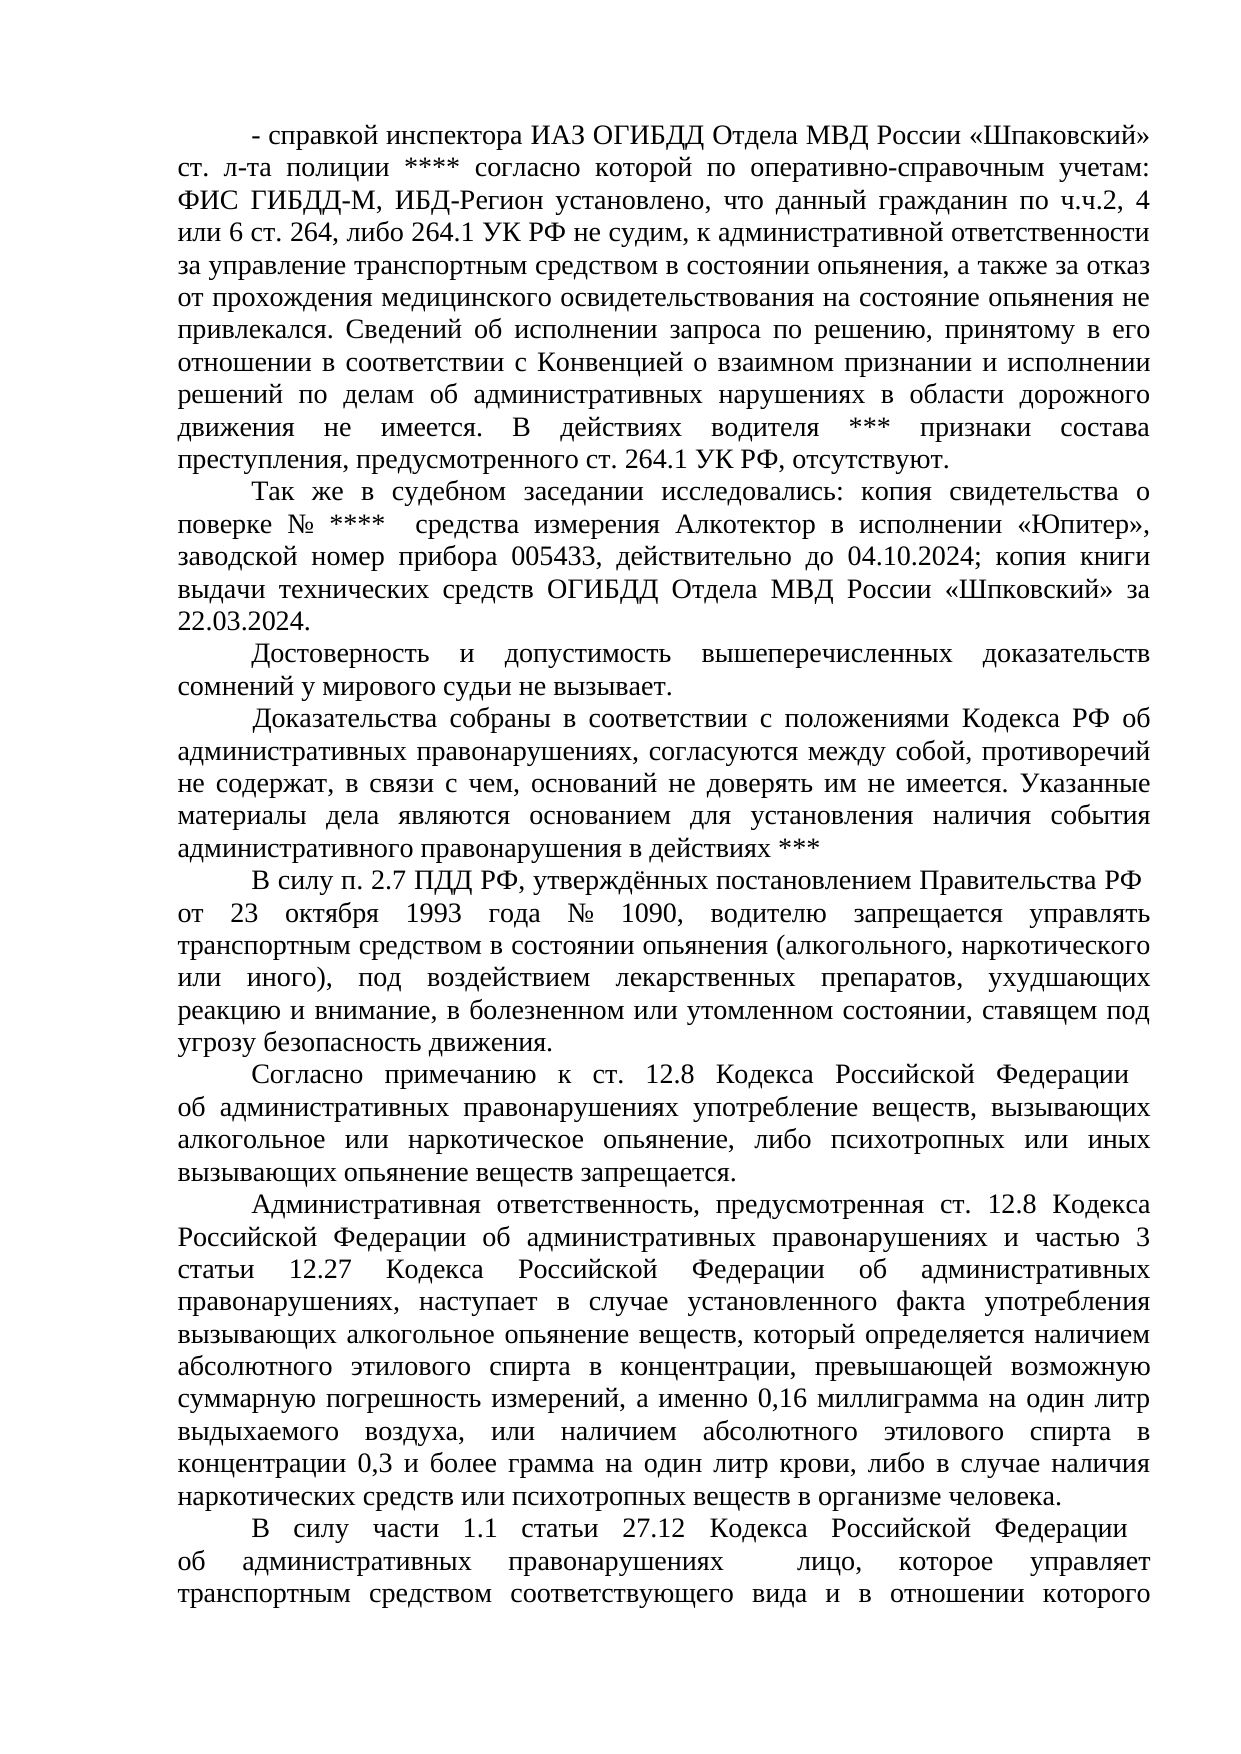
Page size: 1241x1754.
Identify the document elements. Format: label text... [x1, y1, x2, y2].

text Административная ответственность, предусмотренная ст. 12.8 Кодекса Российской Федерации об административных правонарушениях и частью 3 статьи 12.27 Кодекса Российской Федерации об административных правонарушениях, наступает в случае установленного факта употребления вызывающих алкогольное опьянение веществ, который определяется наличием абсолютного этилового спирта в концентрации, превышающей возможную суммарную погрешность измерений, а именно 0,16 миллиграмма на один литр выдыхаемого воздуха, или наличием абсолютного этилового спирта в концентрации 0,3 и более грамма на один литр крови, либо в случае наличия наркотических средств или психотропных веществ в организме человека. [177, 1187, 1152, 1511]
text Согласно примечанию к ст. 12.8 Кодекса Российской Федерации об административных правонарушениях употребление веществ, вызывающих алкогольное или наркотическое опьянение, либо психотропных или иных вызывающих опьянение веществ запрещается. [177, 1058, 1152, 1187]
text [177, 1511, 1152, 1608]
text Так же в судебном заседании исследовались: копия свидетельства о поверке № **** средства измерения Алкотектор в исполнении «Юпитер», заводской номер прибора 005433, действительно до 04.10.2024; копия книги выдачи технических средств ОГИБДД Отдела МВД России «Шпковский» за 22.03.2024. [177, 474, 1152, 636]
text - справкой инспектора ИАЗ ОГИБДД Отдела МВД России «Шпаковский» ст. л-та полиции **** согласно которой по оперативно-справочным учетам: ФИС ГИБДД-М, ИБД-Регион установлено, что данный гражданин по ч.ч.2, 4 или 6 ст. 264, либо 264.1 УК РФ не судим, к административной ответственности за управление транспортным средством в состоянии опьянения, а также за отказ от прохождения медицинского освидетельствования на состояние опьянения не привлекался. Сведений об исполнении запроса по решению, принятому в его отношении в соответствии с Конвенцией о взаимном признании и исполнении решений по делам об административных нарушениях в области дорожного движения не имеется. В действиях водителя *** признаки состава преступления, предусмотренного ст. 264.1 УК РФ, отсутствуют. [177, 118, 1152, 474]
text В силу п. 2.7 ПДД РФ, утверждённых постановлением Правительства РФ от 23 октября 1993 года № 1090, водителю запрещается управлять транспортным средством в состоянии опьянения (алкогольного, наркотического или иного), под воздействием лекарственных препаратов, ухудшающих реакцию и внимание, в болезненном или утомленном состоянии, ставящем под угрозу безопасность движения. [177, 863, 1152, 1058]
text Доказательства собраны в соответствии с положениями Кодекса РФ об административных правонарушениях, согласуются между собой, противоречий не содержат, в связи с чем, оснований не доверять им не имеется. Указанные материалы дела являются основанием для установления наличия события административного правонарушения в действиях *** [177, 701, 1152, 863]
text Достоверность и допустимость вышеперечисленных доказательств сомнений у мирового судьи не вызывает. [177, 636, 1152, 701]
